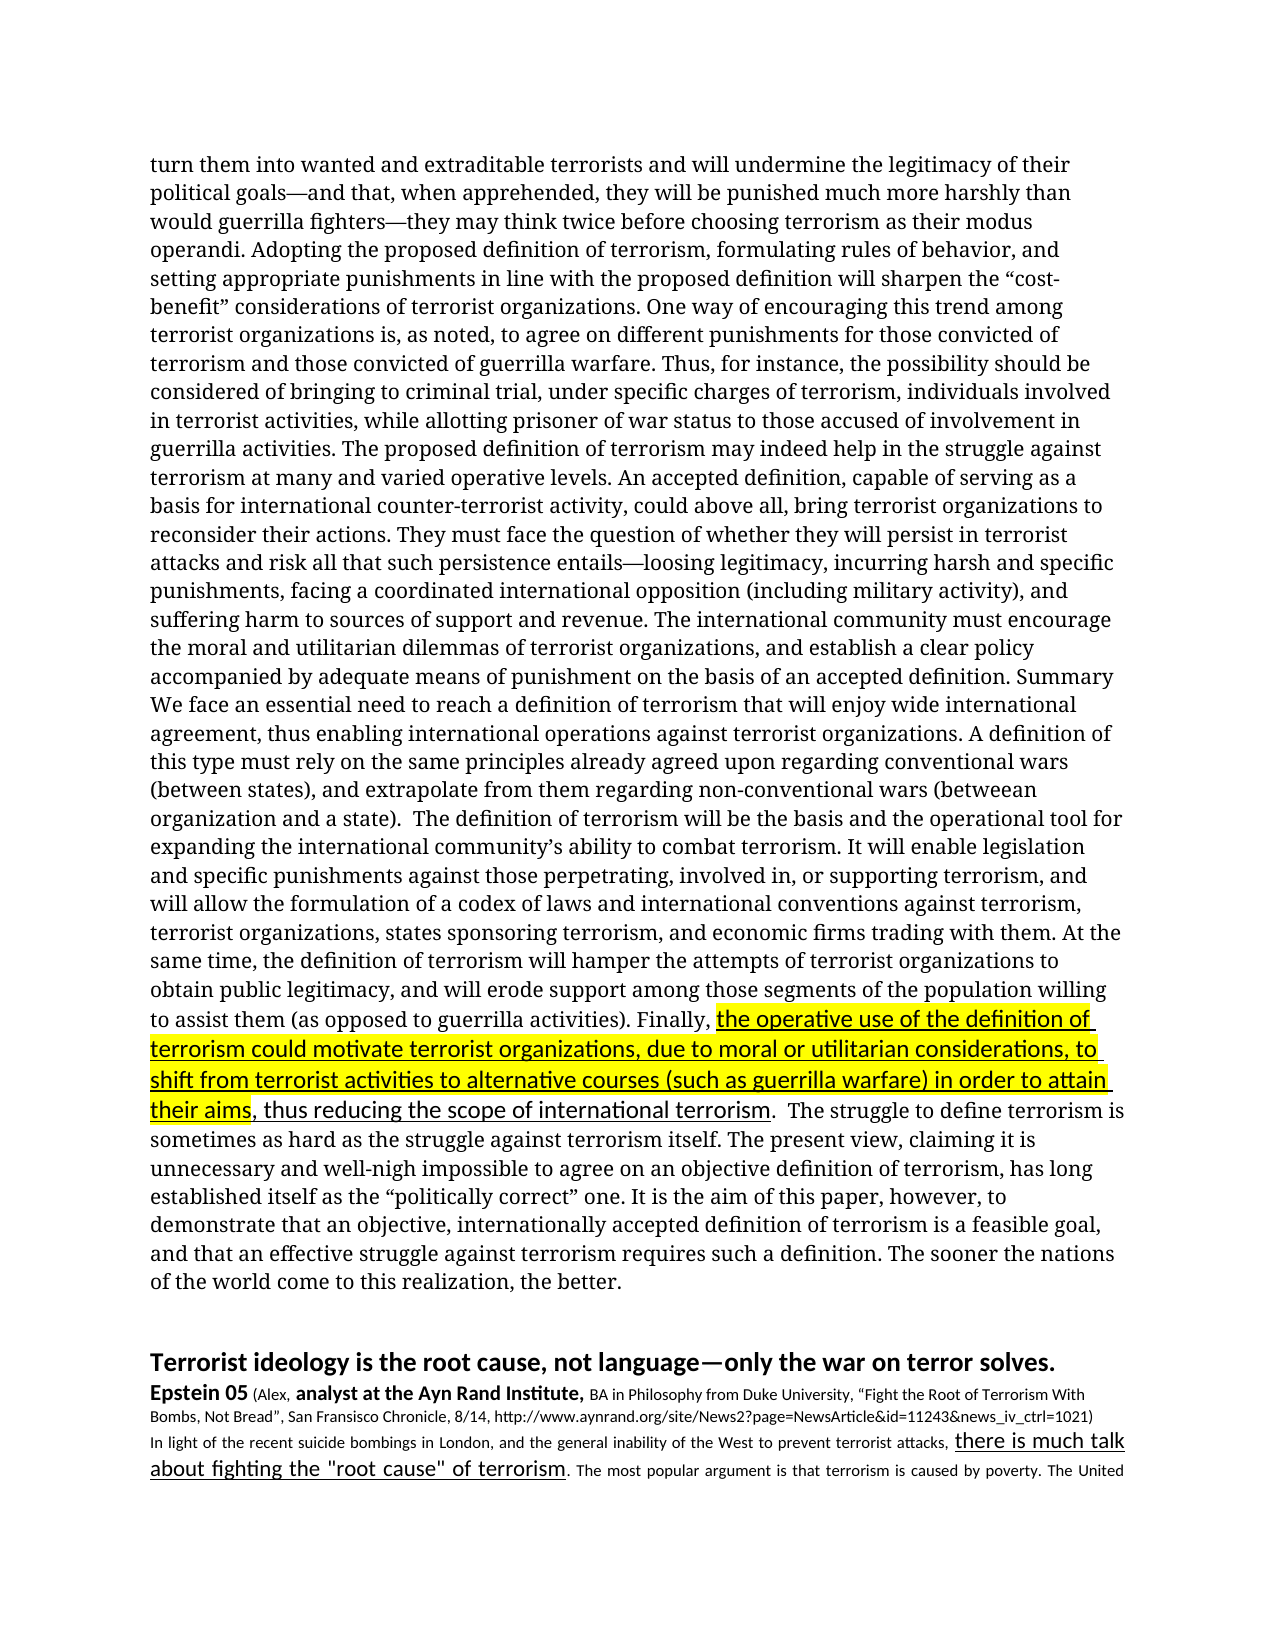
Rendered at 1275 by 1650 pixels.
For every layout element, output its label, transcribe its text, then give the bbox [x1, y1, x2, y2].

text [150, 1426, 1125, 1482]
subtitle Terrorist ideology is the root cause, not language—only the war on terror solves. [150, 1345, 1125, 1378]
text Epstein 05 (Alex, analyst at the Ayn Rand Institute, BA in Philosophy from Duke University, “Fight the Root of Terrorism With Bombs, Not Bread”, San Fransisco Chronicle, 8/14, http://www.aynrand.org/site/News2?page=NewsArticle&id=11243&news_iv_ctrl=1021) [150, 1378, 1125, 1426]
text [150, 150, 1125, 1296]
